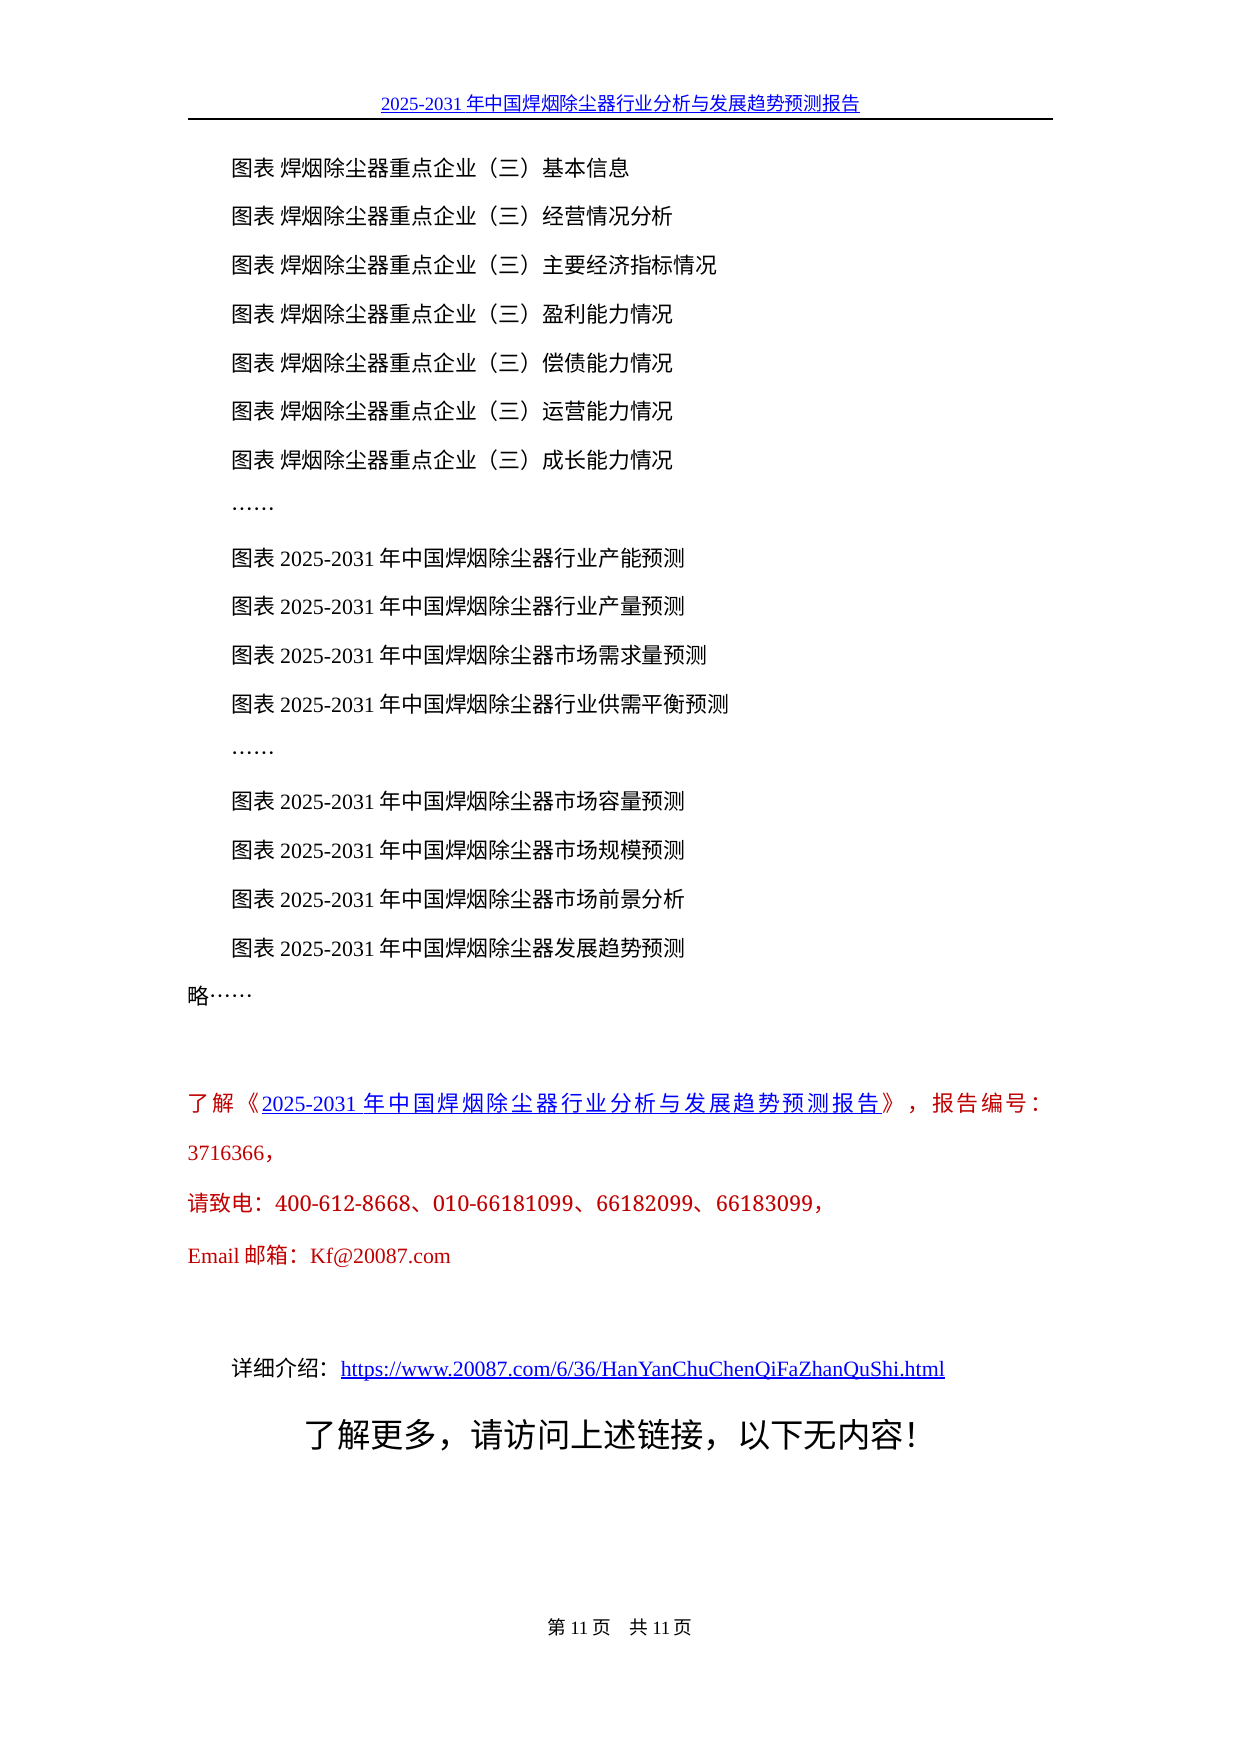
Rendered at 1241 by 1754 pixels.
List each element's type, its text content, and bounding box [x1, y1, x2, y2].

title 了解更多，请访问上述链接，以下无内容！ [187, 1400, 1053, 1465]
text 请致电：400-612-8668、010-66181099、66182099、66183099， [187, 1186, 1053, 1218]
text 详细介绍：https://www.20087.com/6/36/HanYanChuChenQiFaZhanQuShi.html [187, 1350, 1053, 1383]
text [187, 150, 1053, 1011]
text 了解《2025-2031年中国焊烟除尘器行业分析与发展趋势预测报告》，报告编号：3716366， [187, 1085, 1053, 1167]
text Email邮箱：Kf@20087.com [187, 1237, 1053, 1270]
